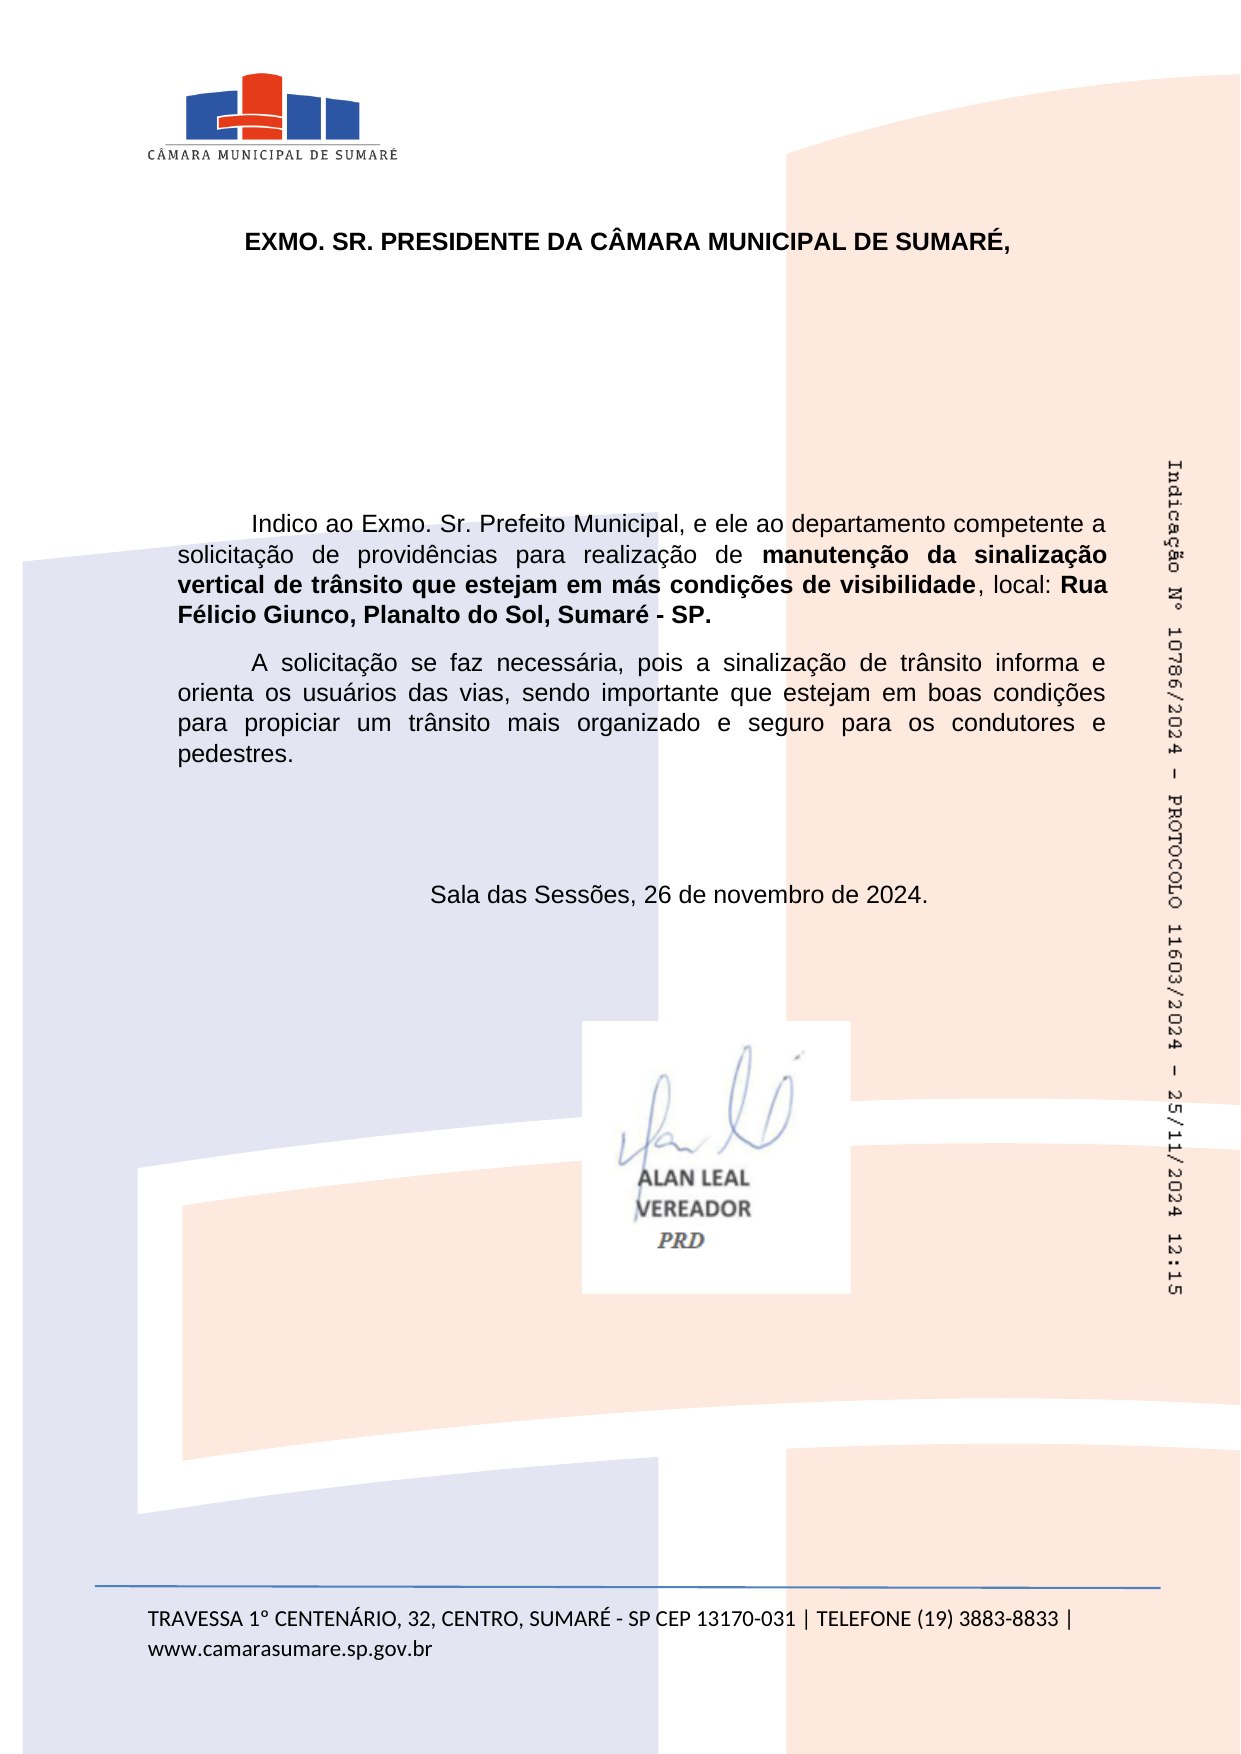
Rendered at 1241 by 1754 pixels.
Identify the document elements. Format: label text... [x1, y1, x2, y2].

picture [581, 1021, 851, 1294]
text Sala das Sessões, 26 de novembro de 2024. [177, 880, 1107, 909]
picture [147, 73, 398, 162]
text Indico ao Exmo. Sr. Prefeito Municipal, e ele ao departamento competente a solicitação de providências para realização de manutenção da sinalização vertical de trânsito que estejam em más condições de visibilidade, local: Rua Félicio Giunco, Planalto do Sol, Sumaré - SP. [177, 509, 1107, 629]
text A solicitação se faz necessária, pois a sinalização de trânsito informa e orienta os usuários das vias, sendo importante que estejam em boas condições para propiciar um trânsito mais organizado e seguro para os condutores e pedestres. [177, 647, 1107, 767]
text EXMO. SR. PRESIDENTE DA CÂMARA MUNICIPAL DE SUMARÉ, [148, 227, 1107, 255]
picture [1142, 455, 1205, 1299]
